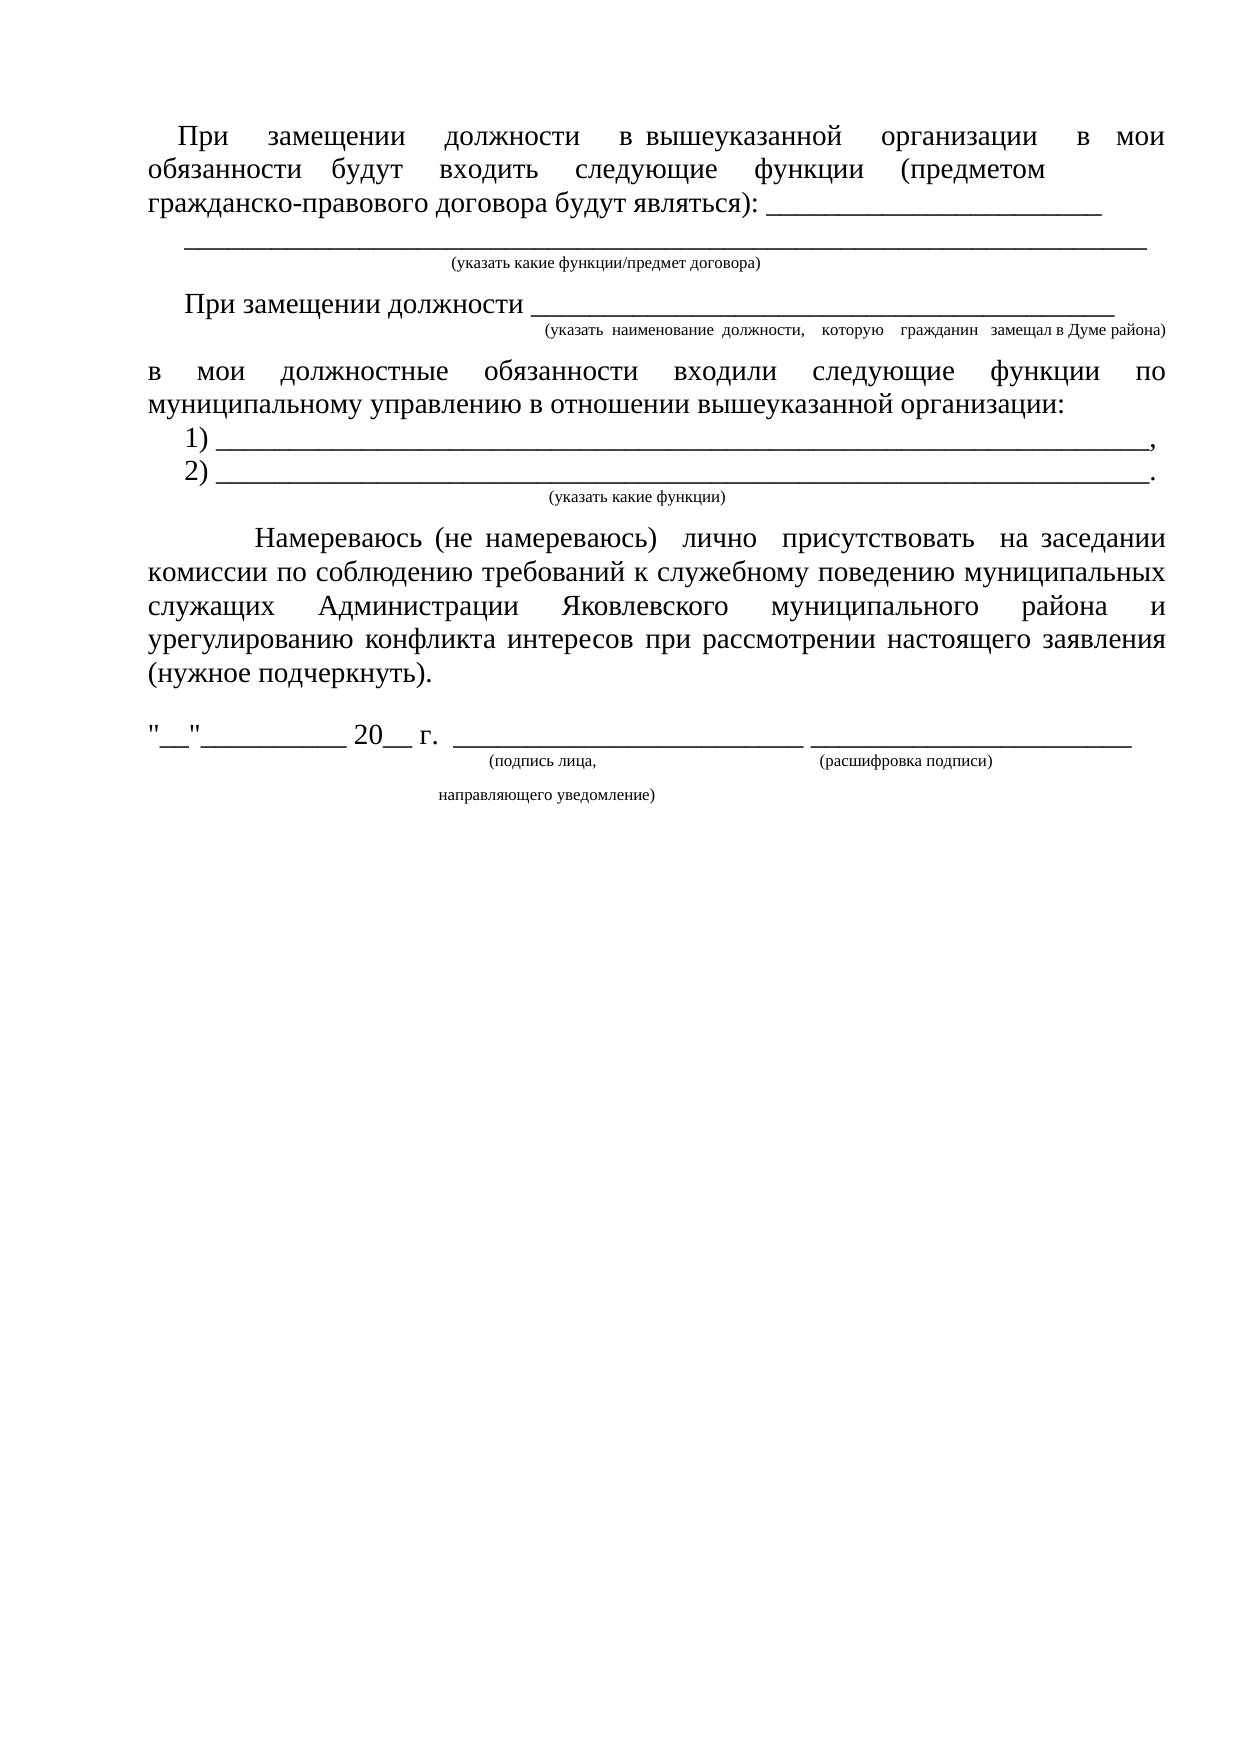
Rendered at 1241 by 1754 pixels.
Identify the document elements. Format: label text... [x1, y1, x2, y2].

text (указать какие функции/предмет договора) [148, 252, 1167, 286]
text При замещении должности в вышеуказанной организации в мои обязанности будут входить следующие функции (предметом [148, 118, 1167, 185]
text гражданско-правового договора будут являться): _______________________ [148, 185, 1167, 219]
text "__"__________ 20__ г. ________________________ ______________________ [148, 717, 1167, 751]
text 1) ________________________________________________________________, [148, 420, 1167, 453]
text 2) ________________________________________________________________. [148, 453, 1167, 487]
text __________________________________________________________________ [148, 219, 1167, 252]
text Намереваюсь (не намереваюсь) лично присутствовать на заседании комиссии по соблюдению требований к служебному поведению муниципальных служащих Администрации Яковлевского муниципального района и урегулированию конфликта интересов при рассмотрении настоящего заявления (нужное подчеркнуть). [148, 521, 1167, 688]
text (подпись лица, (расшифровка подписи) [148, 751, 1167, 784]
text (указать наименование должности, которую гражданин замещал в Думе района) [148, 319, 1167, 353]
text При замещении должности ________________________________________ [148, 286, 1167, 319]
text направляющего уведомление) [148, 784, 1167, 818]
text (указать какие функции) [148, 487, 1167, 521]
text в мои должностные обязанности входили следующие функции по муниципальному управлению в отношении вышеуказанной организации: [148, 353, 1167, 420]
